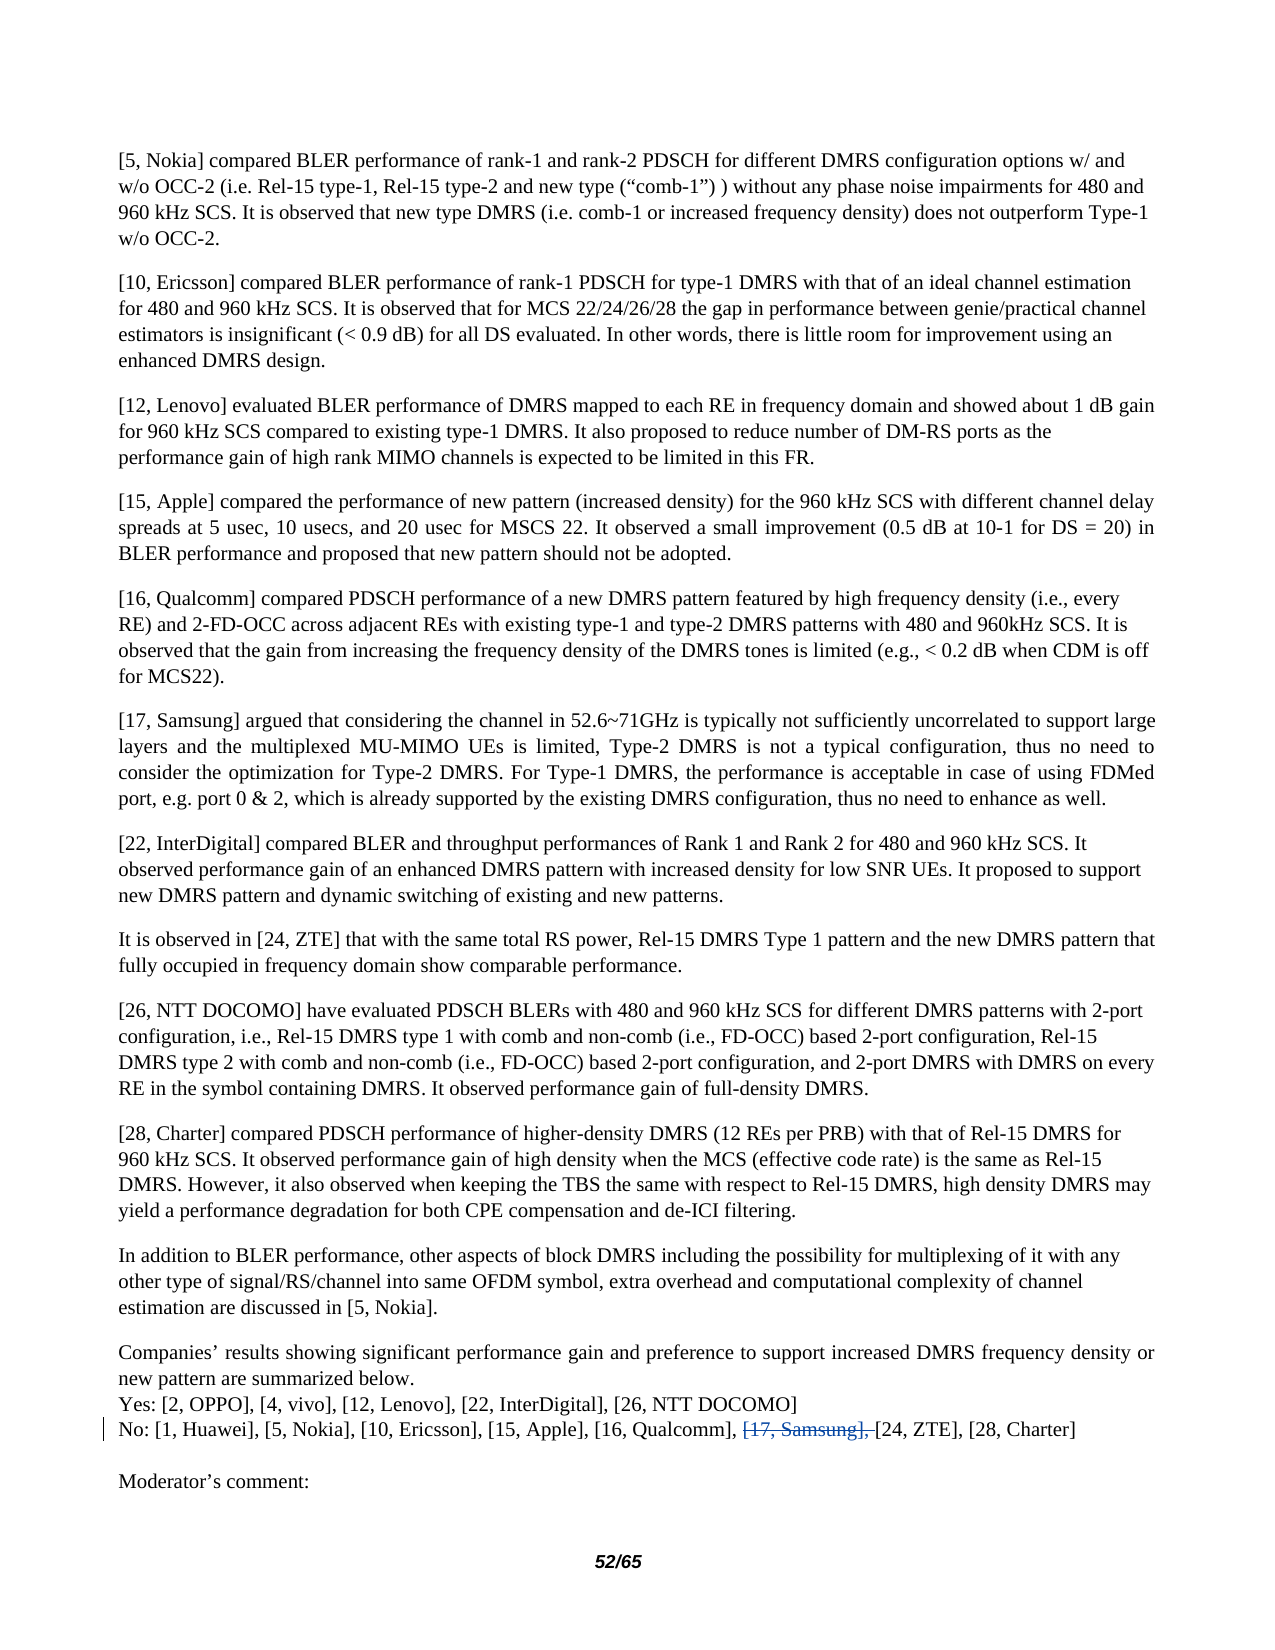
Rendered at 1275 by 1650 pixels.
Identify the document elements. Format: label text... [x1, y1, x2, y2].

text In addition to BLER performance, other aspects of block DMRS including the possibility for multiplexing of it with any other type of signal/RS/channel into same OFDM symbol, extra overhead and computational complexity of channel estimation are discussed in [5, Nokia]. [118, 1243, 1157, 1319]
text [26, NTT DOCOMO] have evaluated PDSCH BLERs with 480 and 960 kHz SCS for different DMRS patterns with 2-port configuration, i.e., Rel-15 DMRS type 1 with comb and non-comb (i.e., FD-OCC) based 2-port configuration, Rel-15 DMRS type 2 with comb and non-comb (i.e., FD-OCC) based 2-port configuration, and 2-port DMRS with DMRS on every RE in the symbol containing DMRS. It observed performance gain of full-density DMRS. [118, 998, 1157, 1100]
text [17, Samsung] argued that considering the channel in 52.6~71GHz is typically not sufficiently uncorrelated to support large layers and the multiplexed MU-MIMO UEs is limited, Type-2 DMRS is not a typical configuration, thus no need to consider the optimization for Type-2 DMRS. For Type-1 DMRS, the performance is acceptable in case of using FDMed port, e.g. port 0 & 2, which is already supported by the existing DMRS configuration, thus no need to enhance as well. [118, 708, 1157, 810]
text [28, Charter] compared PDSCH performance of higher-density DMRS (12 REs per PRB) with that of Rel-15 DMRS for 960 kHz SCS. It observed performance gain of high density when the MCS (effective code rate) is the same as Rel-15 DMRS. However, it also observed when keeping the TBS the same with respect to Rel-15 DMRS, high density DMRS may yield a performance degradation for both CPE compensation and de-ICI filtering. [118, 1121, 1157, 1222]
text Companies’ results showing significant performance gain and preference to support increased DMRS frequency density or new pattern are summarized below. [118, 1339, 1157, 1389]
text [16, Qualcomm] compared PDSCH performance of a new DMRS pattern featured by high frequency density (i.e., every RE) and 2-FD-OCC across adjacent REs with existing type-1 and type-2 DMRS patterns with 480 and 960kHz SCS. It is observed that the gain from increasing the frequency density of the DMRS tones is limited (e.g., < 0.2 dB when CDM is off for MCS22). [118, 586, 1157, 688]
text [5, Nokia] compared BLER performance of rank-1 and rank-2 PDSCH for different DMRS configuration options w/ and w/o OCC-2 (i.e. Rel-15 type-1, Rel-15 type-2 and new type (“comb-1”) ) without any phase noise impairments for 480 and 960 kHz SCS. It is observed that new type DMRS (i.e. comb-1 or increased frequency density) does not outperform Type-1 w/o OCC-2. [118, 148, 1157, 249]
text [10, Ericsson] compared BLER performance of rank-1 PDSCH for type-1 DMRS with that of an ideal channel estimation for 480 and 960 kHz SCS. It is observed that for MCS 22/24/26/28 the gap in performance between genie/practical channel estimators is insignificant (< 0.9 dB) for all DS evaluated. In other words, there is little room for improvement using an enhanced DMRS design. [118, 270, 1157, 372]
text No: [1, Huawei], [5, Nokia], [10, Ericsson], [15, Apple], [16, Qualcomm], [24, ZTE], [28, Charter] [118, 1417, 1157, 1441]
text [12, Lenovo] evaluated BLER performance of DMRS mapped to each RE in frequency domain and showed about 1 dB gain for 960 kHz SCS compared to existing type-1 DMRS. It also proposed to reduce number of DM-RS ports as the performance gain of high rank MIMO channels is expected to be limited in this FR. [118, 393, 1157, 469]
text It is observed in [24, ZTE] that with the same total RS power, Rel-15 DMRS Type 1 pattern and the new DMRS pattern that fully occupied in frequency domain show comparable performance. [118, 927, 1157, 977]
text [22, InterDigital] compared BLER and throughput performances of Rank 1 and Rank 2 for 480 and 960 kHz SCS. It observed performance gain of an enhanced DMRS pattern with increased density for low SNR UEs. It proposed to support new DMRS pattern and dynamic switching of existing and new patterns. [118, 831, 1157, 907]
text [15, Apple] compared the performance of new pattern (increased density) for the 960 kHz SCS with different channel delay spreads at 5 usec, 10 usecs, and 20 usec for MSCS 22. It observed a small improvement (0.5 dB at 10-1 for DS = 20) in BLER performance and proposed that new pattern should not be adopted. [118, 489, 1157, 565]
text Moderator’s comment: [118, 1469, 1157, 1493]
text Yes: [2, OPPO], [4, vivo], [12, Lenovo], [22, InterDigital], [26, NTT DOCOMO] [118, 1391, 1157, 1416]
